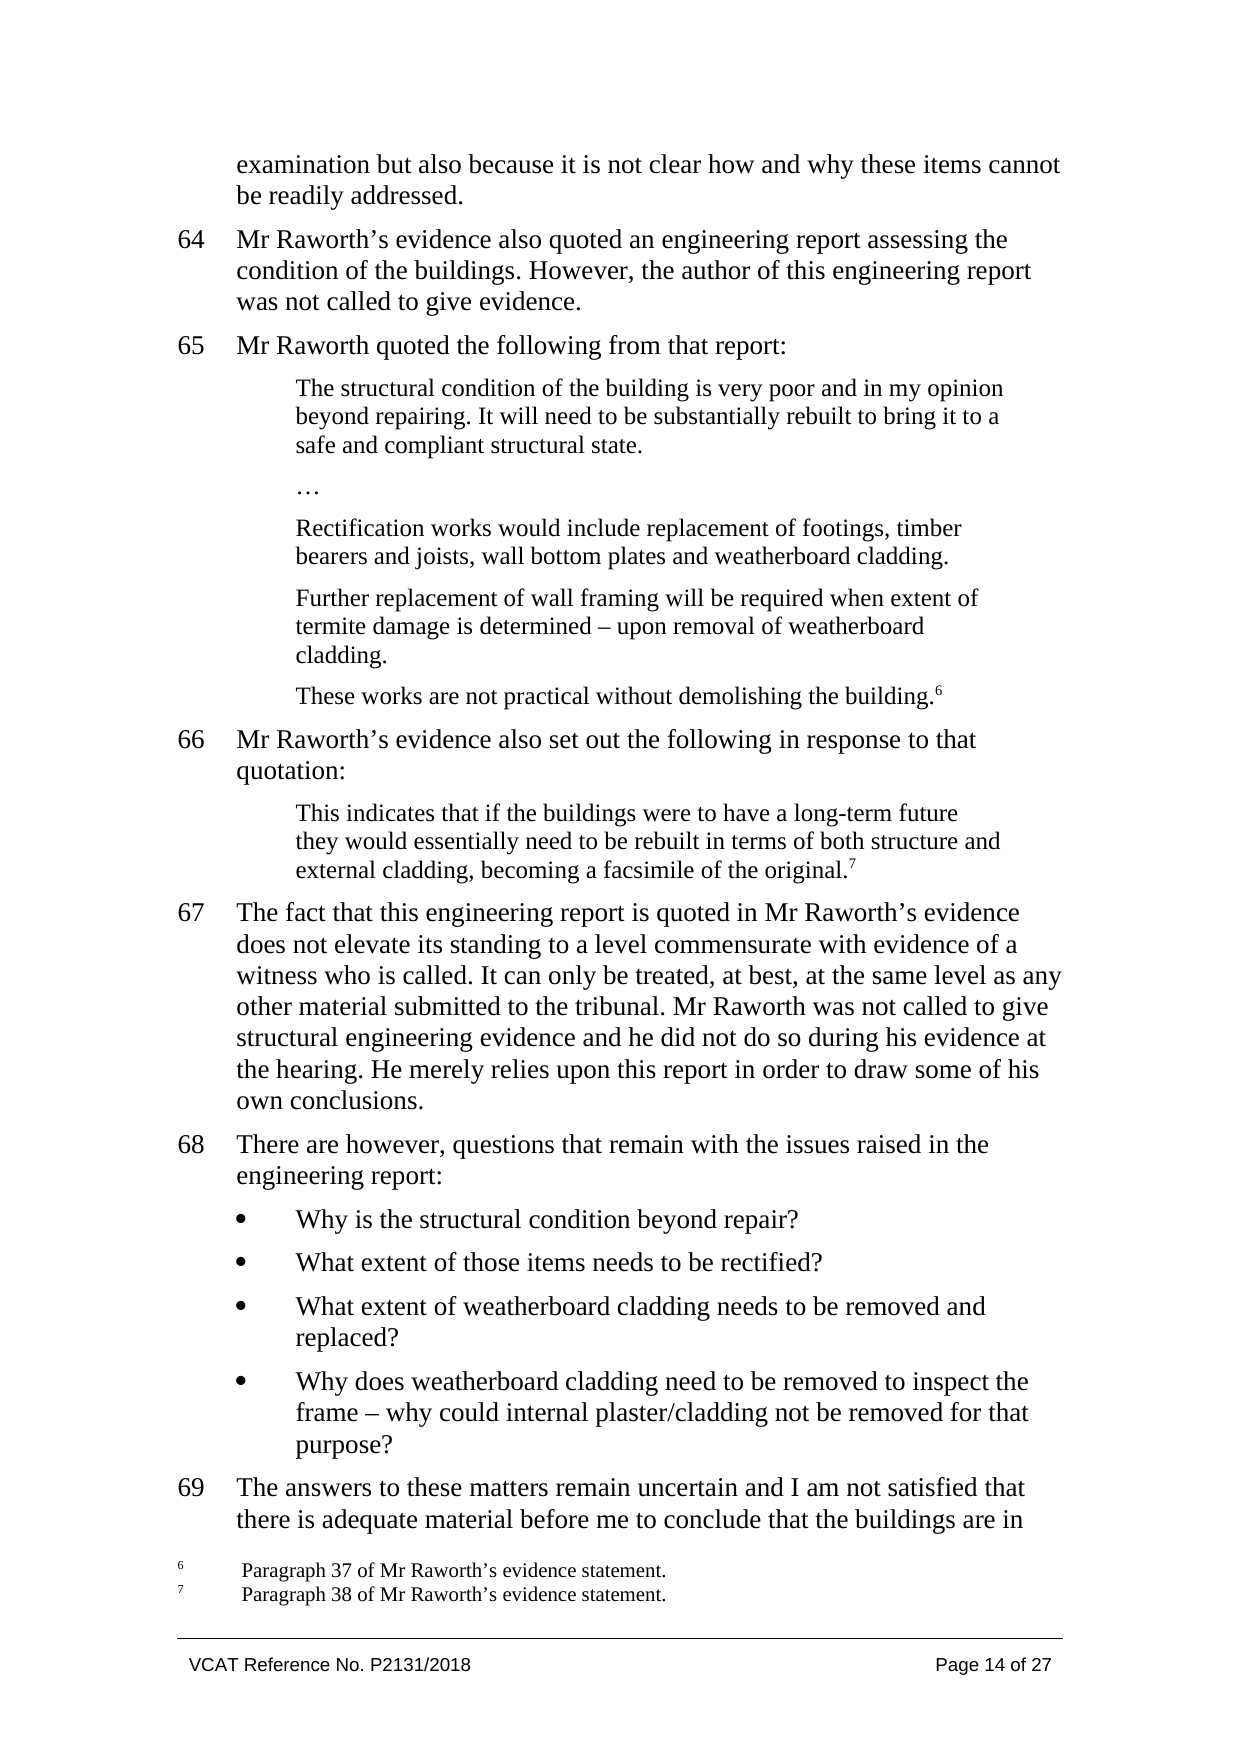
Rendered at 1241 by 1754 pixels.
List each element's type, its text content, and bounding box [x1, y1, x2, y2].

text The structural condition of the building is very poor and in my opinion beyond repairing. It will need to be substantially rebuilt to bring it to a safe and compliant structural state. [295, 373, 1004, 459]
text What extent of weatherboard cladding needs to be removed and replaced? [236, 1290, 1063, 1353]
text Mr Raworth’s evidence also set out the following in response to that quotation: [177, 723, 1063, 785]
text Why does weatherboard cladding need to be removed to inspect the frame – why could internal plaster/cladding not be removed for that purpose? [236, 1365, 1063, 1459]
text Why is the structural condition beyond repair? [236, 1203, 1063, 1234]
text Further replacement of wall framing will be required when extent of termite damage is determined – upon removal of weatherboard cladding. [295, 583, 1004, 669]
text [177, 1471, 1063, 1534]
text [177, 148, 1063, 210]
text What extent of those items needs to be rectified? [236, 1246, 1063, 1278]
text There are however, questions that remain with the issues raised in the engineering report: [177, 1128, 1063, 1190]
text This indicates that if the buildings were to have a long-term future they would essentially need to be rebuilt in terms of both structure and external cladding, becoming a facsimile of the original. [295, 798, 1004, 884]
text Mr Raworth quoted the following from that report: [177, 329, 1063, 360]
text Mr Raworth’s evidence also quoted an engineering report assessing the condition of the buildings. However, the author of this engineering report was not called to give evidence. [177, 223, 1063, 316]
text The fact that this engineering report is quoted in Mr Raworth’s evidence does not elevate its standing to a level commensurate with evidence of a witness who is called. It can only be treated, at best, at the same level as any other material submitted to the tribunal. Mr Raworth was not called to give structural engineering evidence and he did not do so during his evidence at the hearing. He merely relies upon this report in order to draw some of his own conclusions. [177, 896, 1063, 1115]
text … [295, 471, 1004, 500]
text Rectification works would include replacement of footings, timber bearers and joists, wall bottom plates and weatherboard cladding. [295, 513, 1004, 570]
text These works are not practical without demolishing the building. [295, 681, 1004, 710]
